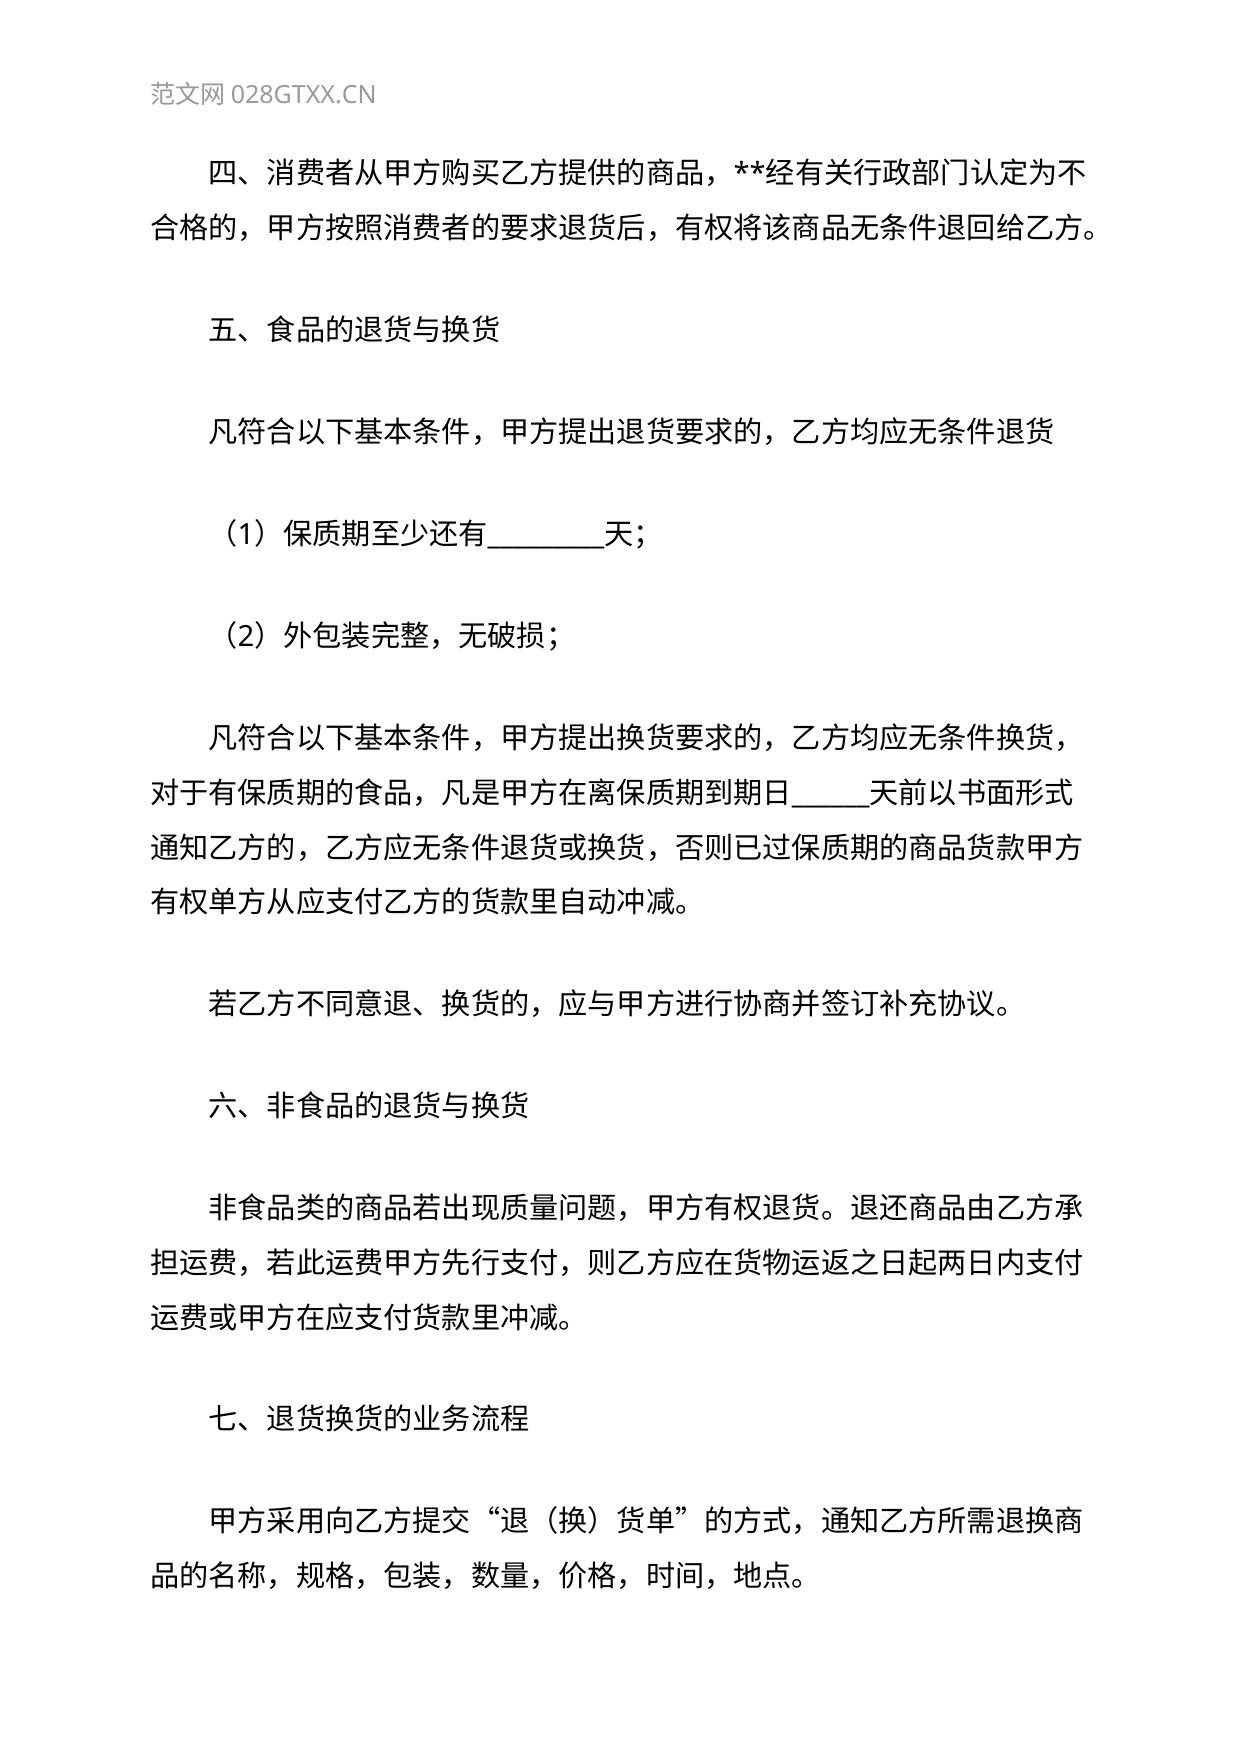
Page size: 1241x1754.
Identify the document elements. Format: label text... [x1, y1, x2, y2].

text 凡符合以下基本条件，甲方提出退货要求的，乙方均应无条件退货 [150, 408, 1090, 451]
text （2）外包装完整，无破损； [150, 612, 1090, 655]
text 六、非食品的退货与换货 [150, 1083, 1090, 1125]
text 非食品类的商品若出现质量问题，甲方有权退货。退还商品由乙方承担运费，若此运费甲方先行支付，则乙方应在货物运返之日起两日内支付运费或甲方在应支付货款里冲减。 [150, 1184, 1090, 1336]
text 甲方采用向乙方提交“退（换）货单”的方式，通知乙方所需退换商品的名称，规格，包装，数量，价格，时间，地点。 [150, 1498, 1090, 1595]
text 凡符合以下基本条件，甲方提出换货要求的，乙方均应无条件换货，对于有保质期的食品，凡是甲方在离保质期到期日______天前以书面形式通知乙方的，乙方应无条件退货或换货，否则已过保质期的商品货款甲方有权单方从应支付乙方的货款里自动冲减。 [150, 714, 1090, 921]
text （1）保质期至少还有_________天； [150, 510, 1090, 553]
text 五、食品的退货与换货 [150, 307, 1090, 349]
text 四、消费者从甲方购买乙方提供的商品，**经有关行政部门认定为不合格的，甲方按照消费者的要求退货后，有权将该商品无条件退回给乙方。 [150, 150, 1090, 247]
text 若乙方不同意退、换货的，应与甲方进行协商并签订补充协议。 [150, 981, 1090, 1023]
text 七、退货换货的业务流程 [150, 1396, 1090, 1438]
